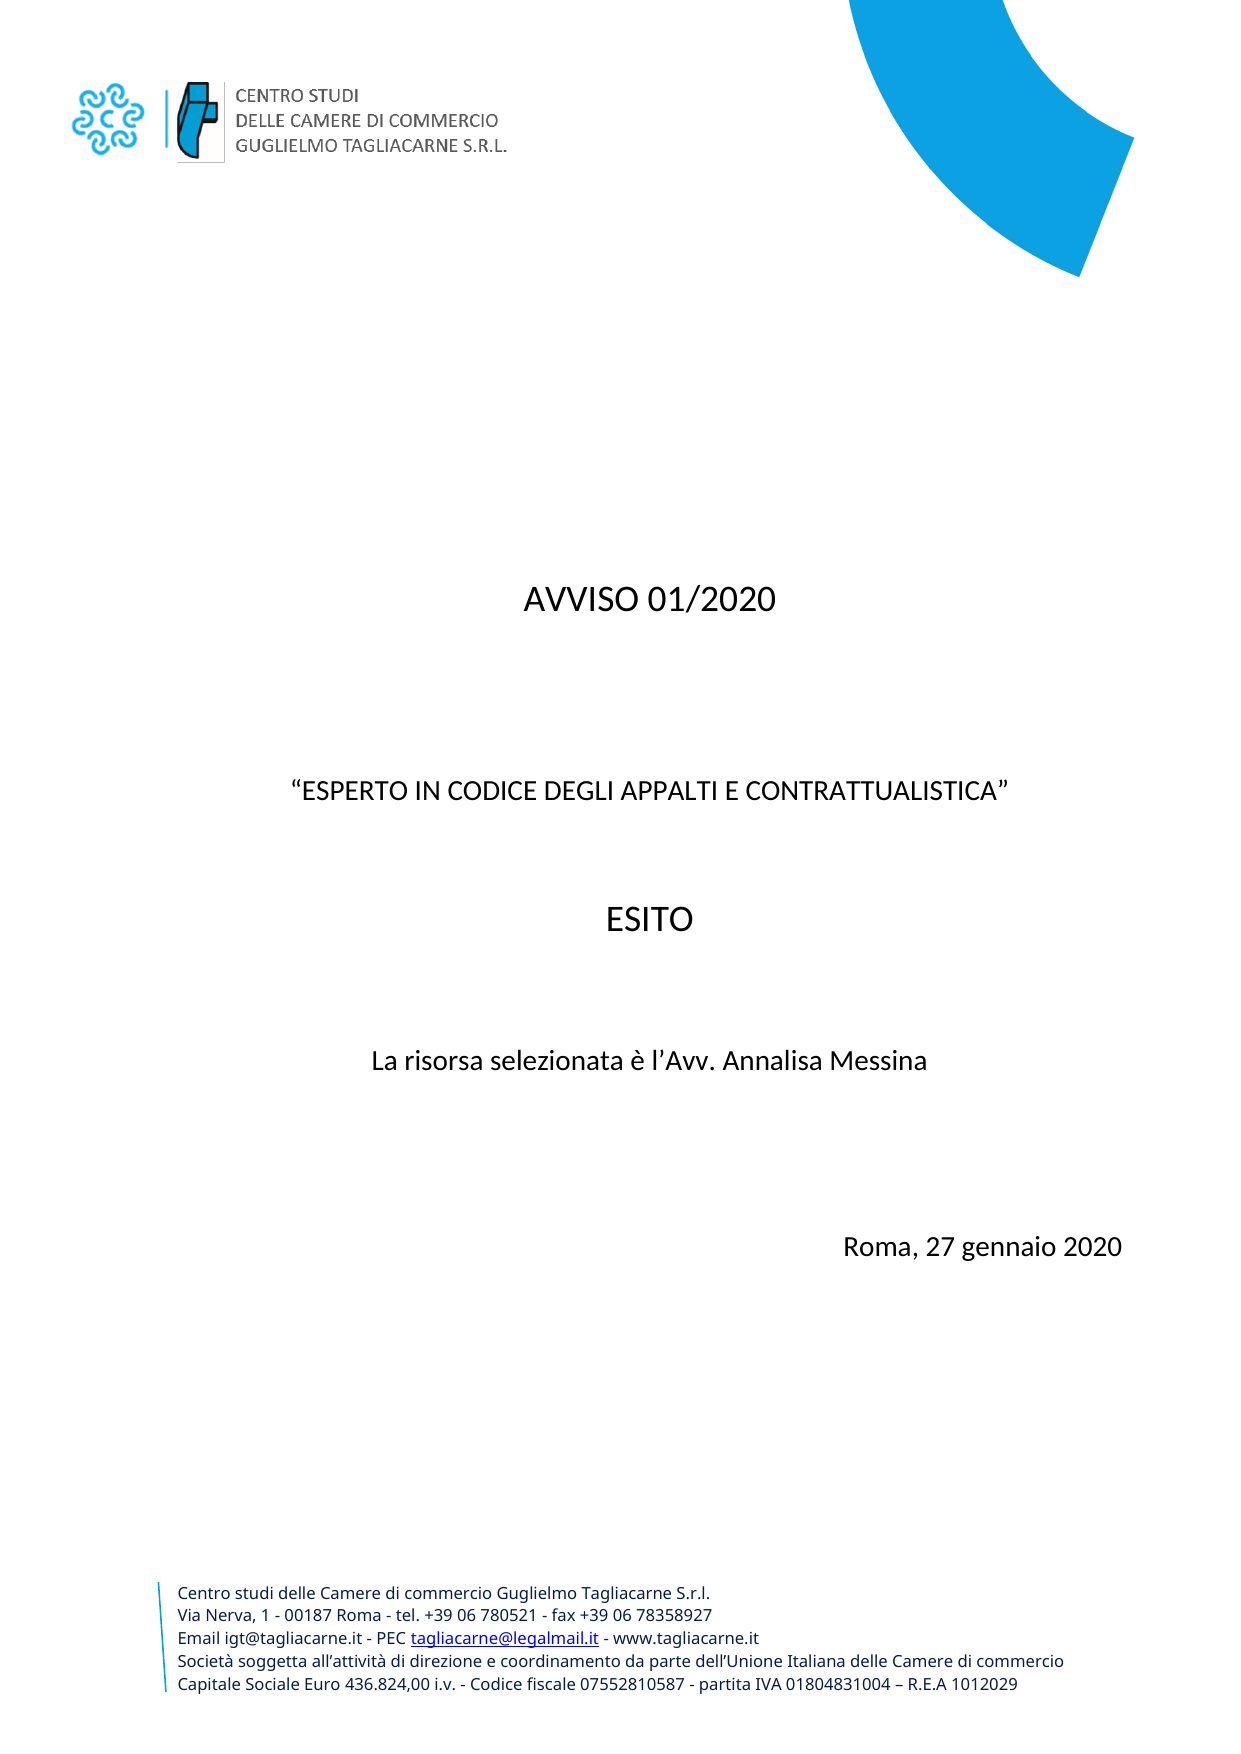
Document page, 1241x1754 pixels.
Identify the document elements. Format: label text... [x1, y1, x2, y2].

picture [57, 72, 596, 170]
text AVVISO 01/2020 [177, 574, 1122, 620]
text ESITO [177, 895, 1122, 941]
text Roma, 27 gennaio 2020 [177, 1228, 1122, 1263]
picture [821, 0, 1241, 279]
text “ESPERTO IN CODICE DEGLI APPALTI E CONTRATTUALISTICA” [177, 772, 1122, 807]
text La risorsa selezionata è l’Avv. Annalisa Messina [177, 1042, 1122, 1078]
